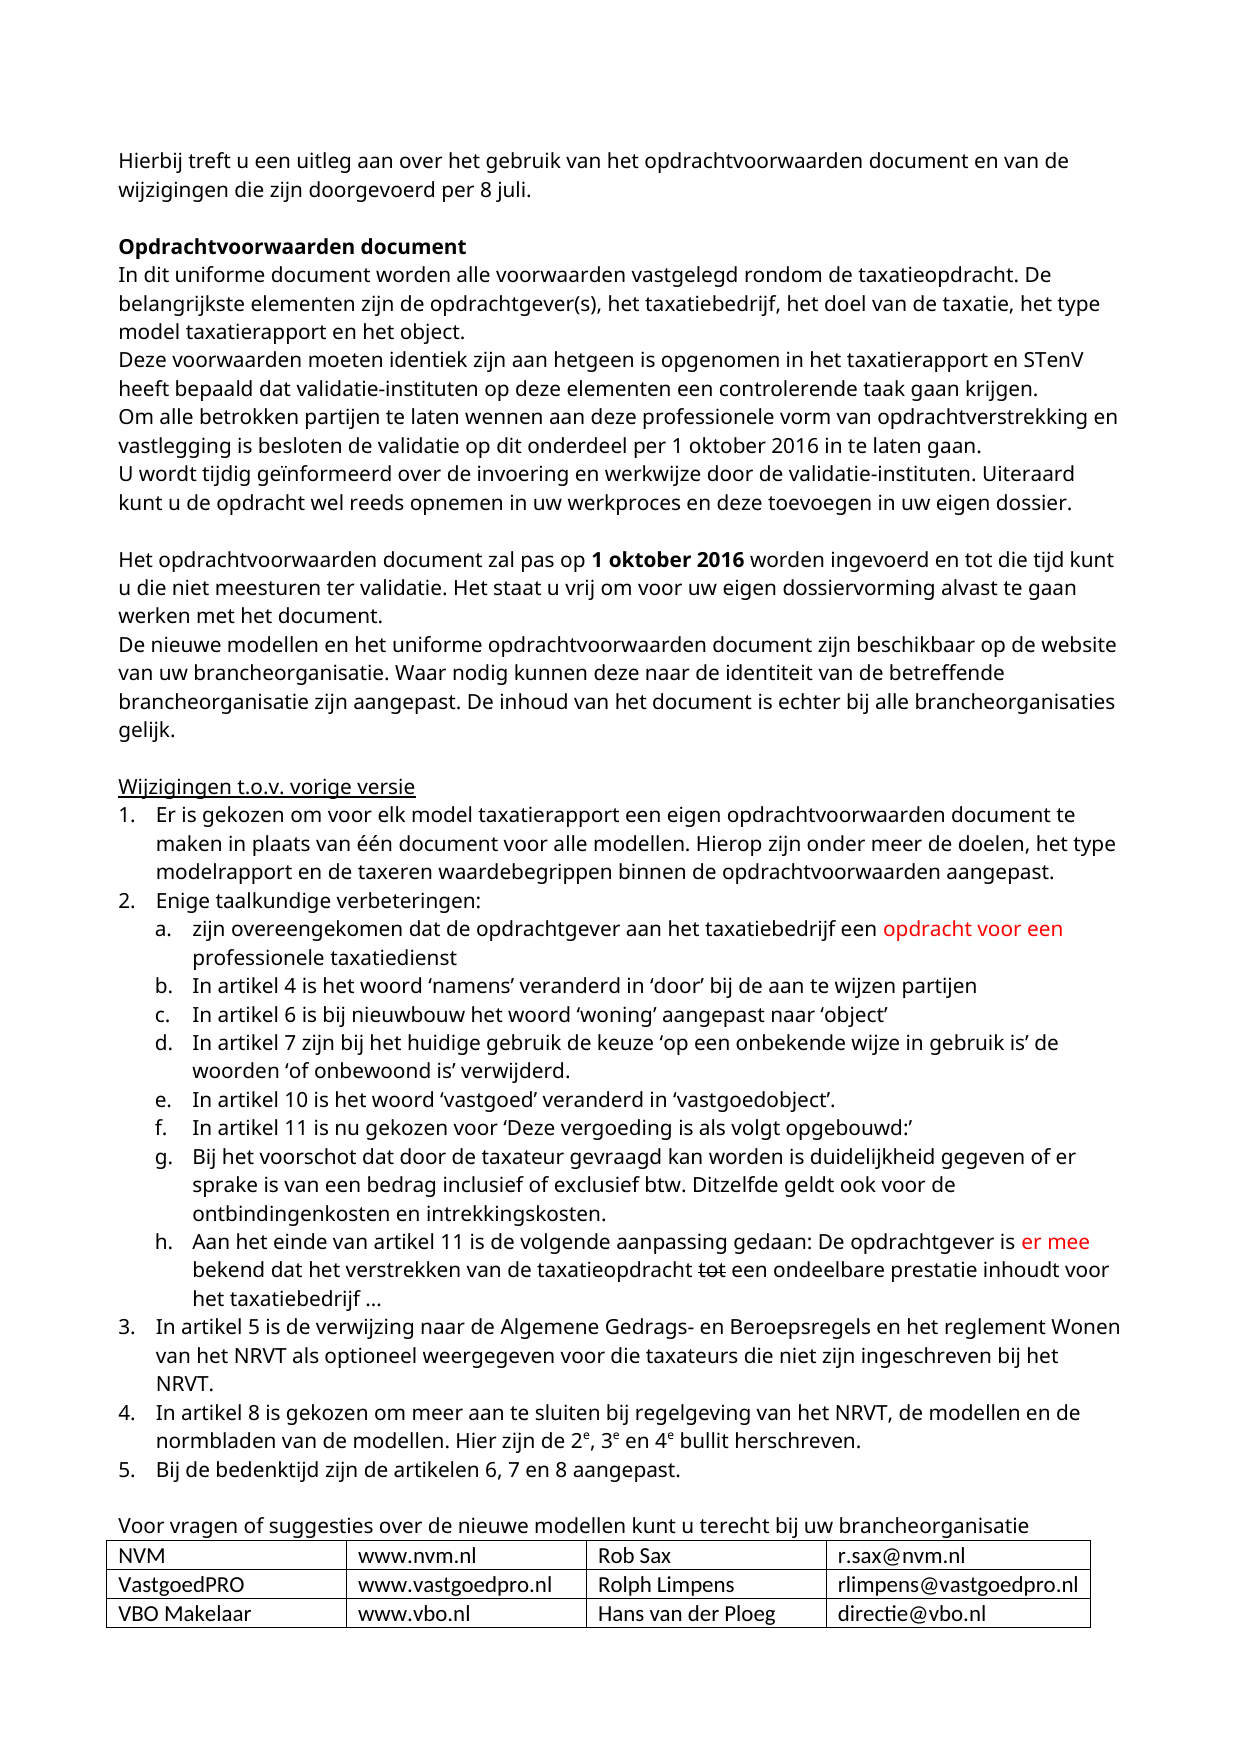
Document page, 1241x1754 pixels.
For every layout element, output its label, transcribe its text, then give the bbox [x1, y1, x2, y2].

text Deze voorwaarden moeten identiek zijn aan hetgeen is opgenomen in het taxatierapport en STenV heeft bepaald dat validatie-instituten op deze elementen een controlerende taak gaan krijgen. [118, 346, 1122, 402]
list Bij de bedenktijd zijn de artikelen 6, 7 en 8 aangepast. [118, 1455, 1122, 1483]
table_cell www.vbo.nl [347, 1599, 586, 1627]
table_cell directie@vbo.nl [827, 1599, 1090, 1627]
list Enige taalkundige verbeteringen: [118, 886, 1122, 914]
text U wordt tijdig geïnformeerd over de invoering en werkwijze door de validatie-instituten. Uiteraard kunt u de opdracht wel reeds opnemen in uw werkproces en deze toevoegen in uw eigen dossier. [118, 459, 1122, 516]
list In artikel 6 is bij nieuwbouw het woord ‘woning’ aangepast naar ‘object’ [154, 1000, 1122, 1028]
list In artikel 11 is nu gekozen voor ‘Deze vergoeding is als volgt opgebouwd:’ [154, 1113, 1122, 1142]
table_cell VastgoedPRO [107, 1570, 346, 1598]
table_header NVM [107, 1541, 346, 1569]
list In artikel 8 is gekozen om meer aan te sluiten bij regelgeving van het NRVT, de modellen en de normbladen van de modellen. Hier zijn de 2e, 3e en 4e bullit herschreven. [118, 1398, 1122, 1455]
list Aan het einde van artikel 11 is de volgende aanpassing gedaan: De opdrachtgever is er mee bekend dat het verstrekken van de taxatieopdracht tot een ondeelbare prestatie inhoudt voor het taxatiebedrijf … [154, 1227, 1122, 1312]
text Wijzigingen t.o.v. vorige versie [118, 772, 1122, 801]
list Bij het voorschot dat door de taxateur gevraagd kan worden is duidelijkheid gegeven of er sprake is van een bedrag inclusief of exclusief btw. Ditzelfde geldt ook voor de ontbindingenkosten en intrekkingskosten. [154, 1142, 1122, 1227]
text Voor vragen of suggesties over de nieuwe modellen kunt u terecht bij uw brancheorganisatie [118, 1512, 1122, 1540]
table_header Rob Sax [587, 1541, 826, 1569]
table_header r.sax@nvm.nl [827, 1541, 1090, 1569]
table_header www.nvm.nl [347, 1541, 586, 1569]
list In artikel 5 is de verwijzing naar de Algemene Gedrags- en Beroepsregels en het reglement Wonen van het NRVT als optioneel weergegeven voor die taxateurs die niet zijn ingeschreven bij het NRVT. [118, 1312, 1122, 1398]
text In dit uniforme document worden alle voorwaarden vastgelegd rondom de taxatieopdracht. De belangrijkste elementen zijn de opdrachtgever(s), het taxatiebedrijf, het doel van de taxatie, het type model taxatierapport en het object. [118, 260, 1122, 346]
table_cell Rolph Limpens [587, 1570, 826, 1598]
list zijn overeengekomen dat de opdrachtgever aan het taxatiebedrijf een opdracht voor een professionele taxatiedienst [154, 914, 1122, 971]
list In artikel 4 is het woord ‘namens’ veranderd in ‘door’ bij de aan te wijzen partijen [154, 971, 1122, 1000]
table_cell Hans van der Ploeg [587, 1599, 826, 1627]
table_cell VBO Makelaar [107, 1599, 346, 1627]
list In artikel 7 zijn bij het huidige gebruik de keuze ‘op een onbekende wijze in gebruik is’ de woorden ‘of onbewoond is’ verwijderd. [154, 1028, 1122, 1085]
list Er is gekozen om voor elk model taxatierapport een eigen opdrachtvoorwaarden document te maken in plaats van één document voor alle modellen. Hierop zijn onder meer de doelen, het type modelrapport en de taxeren waardebegrippen binnen de opdrachtvoorwaarden aangepast. [118, 801, 1122, 886]
text Het opdrachtvoorwaarden document zal pas op 1 oktober 2016 worden ingevoerd en tot die tijd kunt u die niet meesturen ter validatie. Het staat u vrij om voor uw eigen dossiervorming alvast te gaan werken met het document. [118, 545, 1122, 630]
list In artikel 10 is het woord ‘vastgoed’ veranderd in ‘vastgoedobject’. [154, 1085, 1122, 1113]
text Opdrachtvoorwaarden document [118, 232, 1122, 260]
table_cell rlimpens@vastgoedpro.nl [827, 1570, 1090, 1598]
text Hierbij treft u een uitleg aan over het gebruik van het opdrachtvoorwaarden document en van de wijzigingen die zijn doorgevoerd per 8 juli. [118, 147, 1122, 203]
table_cell www.vastgoedpro.nl [347, 1570, 586, 1598]
text De nieuwe modellen en het uniforme opdrachtvoorwaarden document zijn beschikbaar op de website van uw brancheorganisatie. Waar nodig kunnen deze naar de identiteit van de betreffende brancheorganisatie zijn aangepast. De inhoud van het document is echter bij alle brancheorganisaties gelijk. [118, 630, 1122, 744]
text Om alle betrokken partijen te laten wennen aan deze professionele vorm van opdrachtverstrekking en vastlegging is besloten de validatie op dit onderdeel per 1 oktober 2016 in te laten gaan. [118, 402, 1122, 459]
